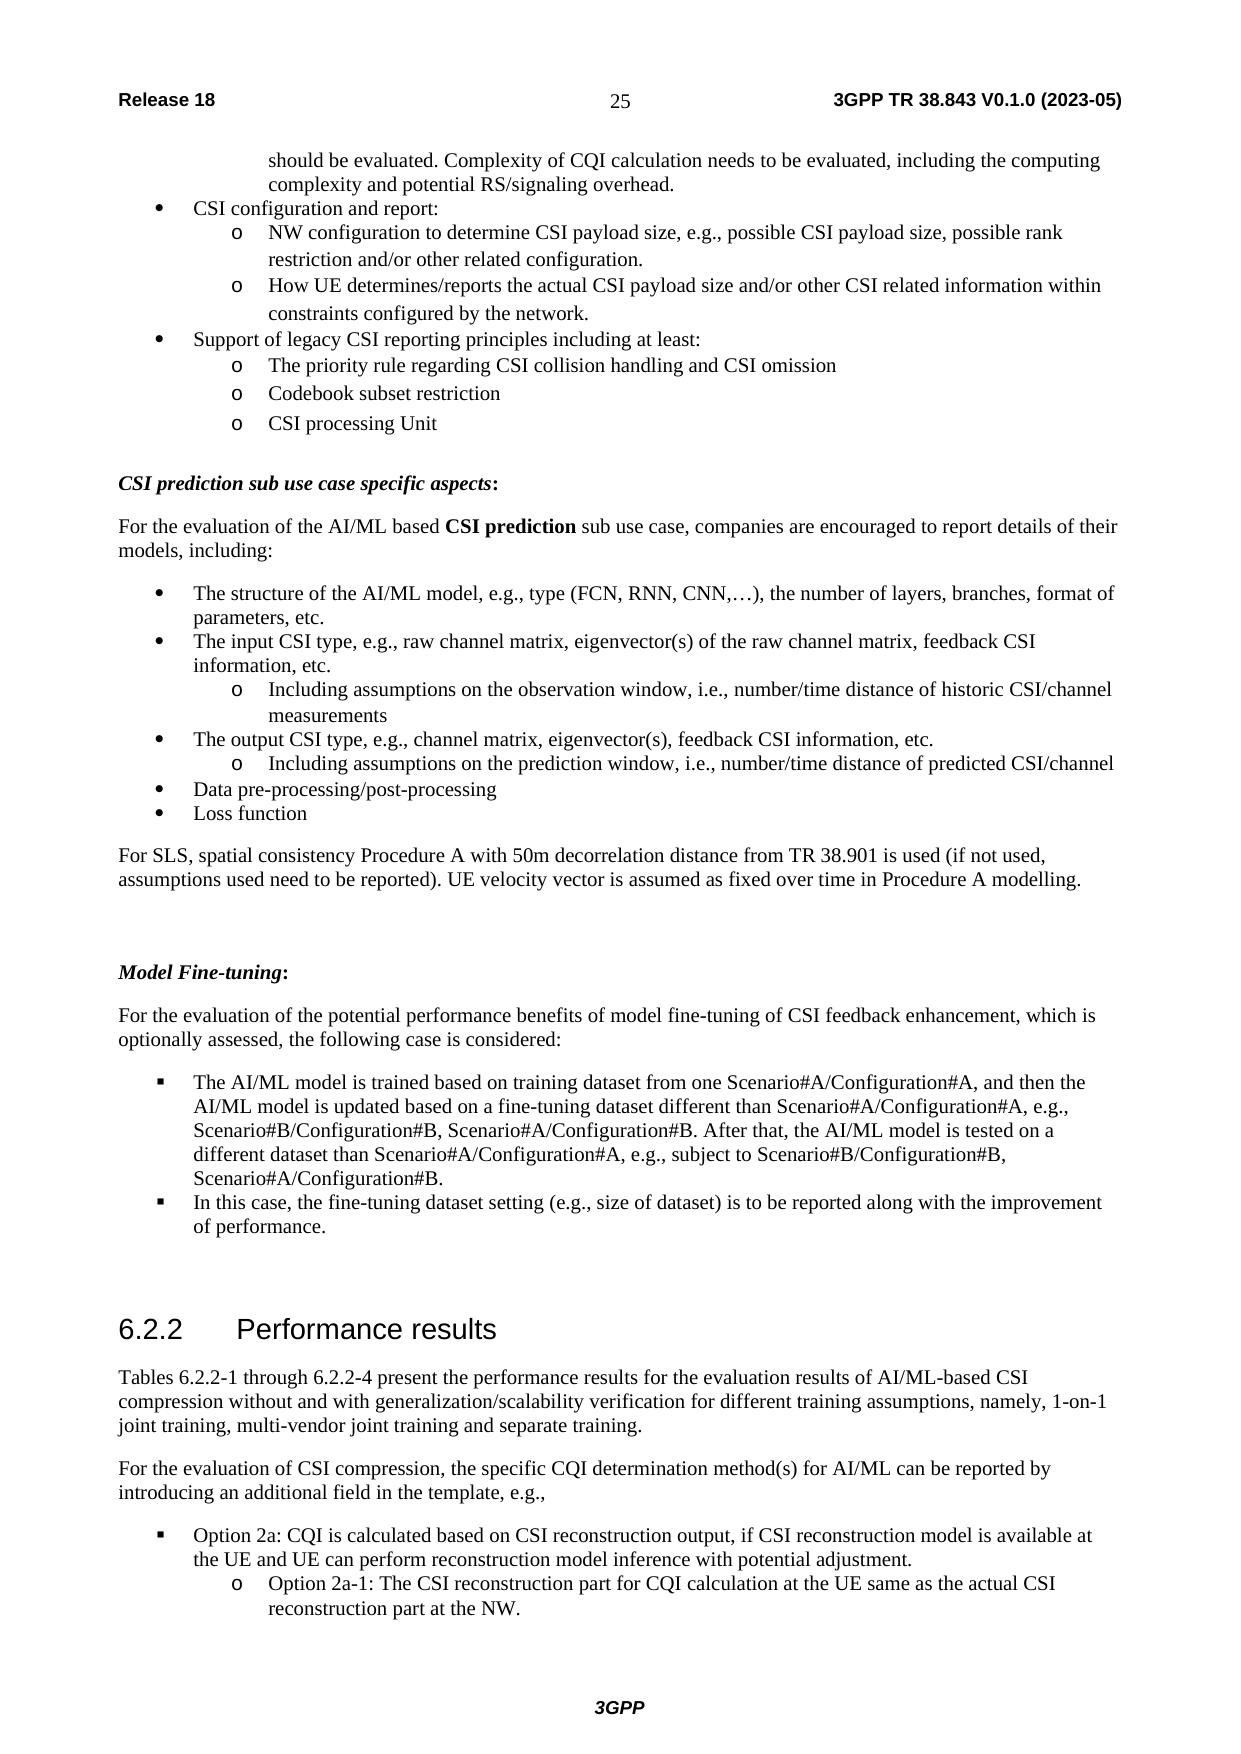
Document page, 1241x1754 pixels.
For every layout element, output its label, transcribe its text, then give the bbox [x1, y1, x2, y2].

text For the evaluation of the potential performance benefits of model fine-tuning of CSI feedback enhancement, which is optionally assessed, the following case is considered: [118, 1003, 1122, 1051]
list Including assumptions on the observation window, i.e., number/time distance of historic CSI/channel measurements [231, 677, 1122, 727]
subtitle 6.2.2 Performance results [118, 1312, 1122, 1346]
list How UE determines/reports the actual CSI payload size and/or other CSI related information within constraints configured by the network. [231, 273, 1122, 325]
list The structure of the AI/ML model, e.g., type (FCN, RNN, CNN,…), the number of layers, branches, format of parameters, etc. [156, 581, 1122, 629]
list The input CSI type, e.g., raw channel matrix, eigenvector(s) of the raw channel matrix, feedback CSI information, etc. [156, 629, 1122, 677]
list In this case, the fine-tuning dataset setting (e.g., size of dataset) is to be reported along with the improvement of performance. [156, 1190, 1122, 1238]
list Data pre-processing/post-processing [156, 776, 1122, 801]
list CSI configuration and report: [156, 196, 1122, 220]
text Model Fine-tuning: [118, 960, 1122, 984]
text CSI prediction sub use case specific aspects: [118, 471, 1122, 495]
list NW configuration to determine CSI payload size, e.g., possible CSI payload size, possible rank restriction and/or other related configuration. [231, 220, 1122, 271]
text For the evaluation of CSI compression, the specific CQI determination method(s) for AI/ML can be reported by introducing an additional field in the template, e.g., [118, 1456, 1122, 1504]
list Including assumptions on the prediction window, i.e., number/time distance of predicted CSI/channel [231, 751, 1122, 776]
list Option 2a-1: The CSI reconstruction part for CQI calculation at the UE same as the actual CSI reconstruction part at the NW. [231, 1571, 1122, 1620]
list CSI processing Unit [231, 411, 1122, 437]
text For SLS, spatial consistency Procedure A with 50m decorrelation distance from TR 38.901 is used (if not used, assumptions used need to be reported). UE velocity vector is assumed as fixed over time in Procedure A modelling. [118, 843, 1122, 891]
list Option 2a: CQI is calculated based on CSI reconstruction output, if CSI reconstruction model is available at the UE and UE can perform reconstruction model inference with potential adjustment. [156, 1522, 1122, 1571]
text For the evaluation of the AI/ML based CSI prediction sub use case, companies are encouraged to report details of their models, including: [118, 514, 1122, 562]
list The priority rule regarding CSI collision handling and CSI omission [231, 353, 1122, 378]
list The AI/ML model is trained based on training dataset from one Scenario#A/Configuration#A, and then the AI/ML model is updated based on a fine-tuning dataset different than Scenario#A/Configuration#A, e.g., Scenario#B/Configuration#B, Scenario#A/Configuration#B. After that, the AI/ML model is tested on a different dataset than Scenario#A/Configuration#A, e.g., subject to Scenario#B/Configuration#B, Scenario#A/Configuration#B. [156, 1070, 1122, 1190]
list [231, 147, 1122, 196]
list Support of legacy CSI reporting principles including at least: [156, 327, 1122, 351]
list Loss function [156, 801, 1122, 824]
text Tables 6.2.2-1 through 6.2.2-4 present the performance results for the evaluation results of AI/ML-based CSI compression without and with generalization/scalability verification for different training assumptions, namely, 1-on-1 joint training, multi-vendor joint training and separate training. [118, 1365, 1122, 1437]
list Codebook subset restriction [231, 380, 1122, 406]
list The output CSI type, e.g., channel matrix, eigenvector(s), feedback CSI information, etc. [156, 727, 1122, 751]
